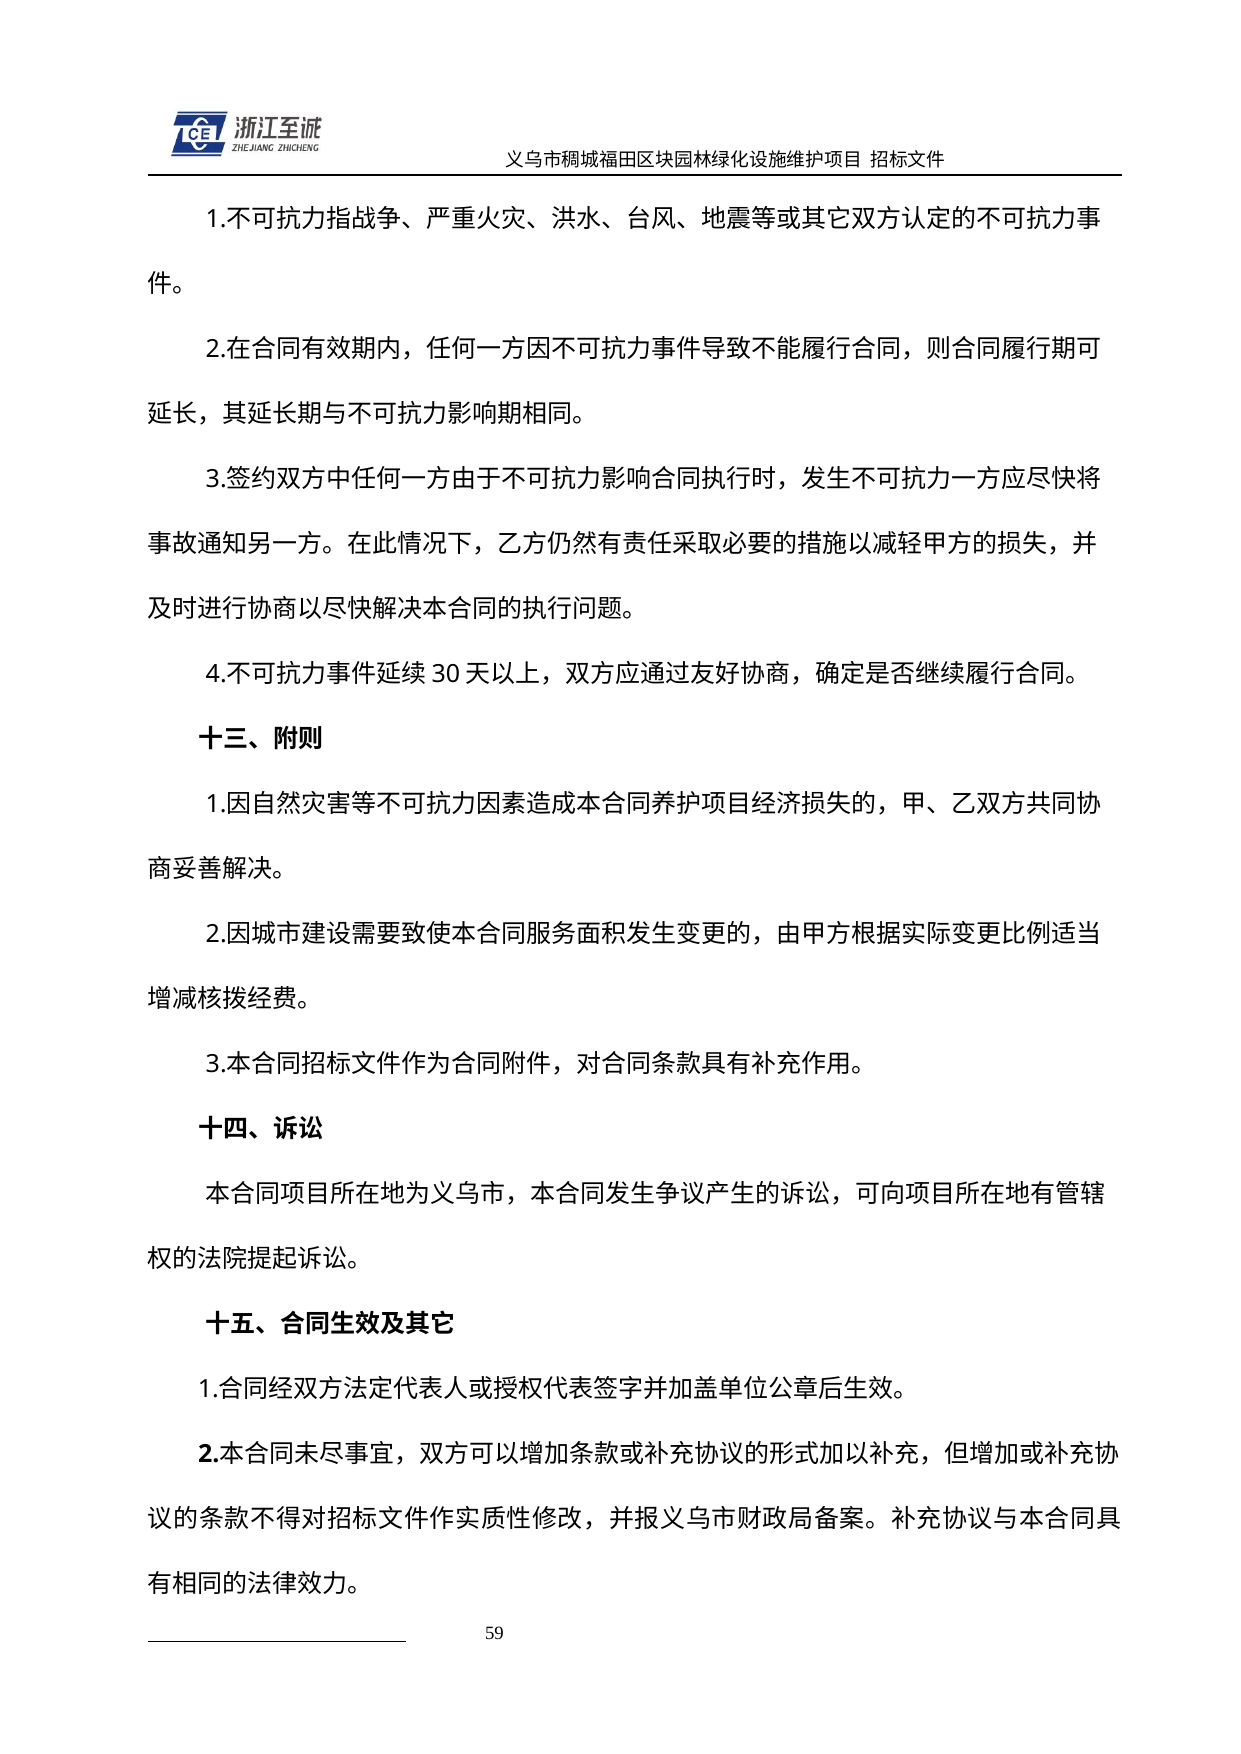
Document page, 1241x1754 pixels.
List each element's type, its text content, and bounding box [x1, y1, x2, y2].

text 1.因自然灾害等不可抗力因素造成本合同养护项目经济损失的，甲、乙双方共同协商妥善解决。 [148, 769, 1122, 899]
text 4.不可抗力事件延续30天以上，双方应通过友好协商，确定是否继续履行合同。 [148, 639, 1122, 704]
text 2.本合同未尽事宜，双方可以增加条款或补充协议的形式加以补充，但增加或补充协议的条款不得对招标文件作实质性修改，并报义乌市财政局备案。补充协议与本合同具有相同的法律效力。 [148, 1419, 1122, 1614]
text 十三、附则 [148, 704, 1122, 769]
text 1.不可抗力指战争、严重火灾、洪水、台风、地震等或其它双方认定的不可抗力事件。 [148, 184, 1122, 314]
text 3.签约双方中任何一方由于不可抗力影响合同执行时，发生不可抗力一方应尽快将事故通知另一方。在此情况下，乙方仍然有责任采取必要的措施以减轻甲方的损失，并及时进行协商以尽快解决本合同的执行问题。 [148, 444, 1122, 639]
text 3.本合同招标文件作为合同附件，对合同条款具有补充作用。 [148, 1029, 1122, 1094]
text 十五、合同生效及其它 [148, 1289, 1122, 1354]
text 本合同项目所在地为义乌市，本合同发生争议产生的诉讼，可向项目所在地有管辖权的法院提起诉讼。 [148, 1159, 1122, 1289]
text 2.因城市建设需要致使本合同服务面积发生变更的，由甲方根据实际变更比例适当增减核拨经费。 [148, 899, 1122, 1029]
text 十四、诉讼 [148, 1094, 1122, 1159]
text 2.在合同有效期内，任何一方因不可抗力事件导致不能履行合同，则合同履行期可延长，其延长期与不可抗力影响期相同。 [148, 314, 1122, 444]
picture [147, 88, 345, 167]
text 1.合同经双方法定代表人或授权代表签字并加盖单位公章后生效。 [148, 1354, 1122, 1419]
